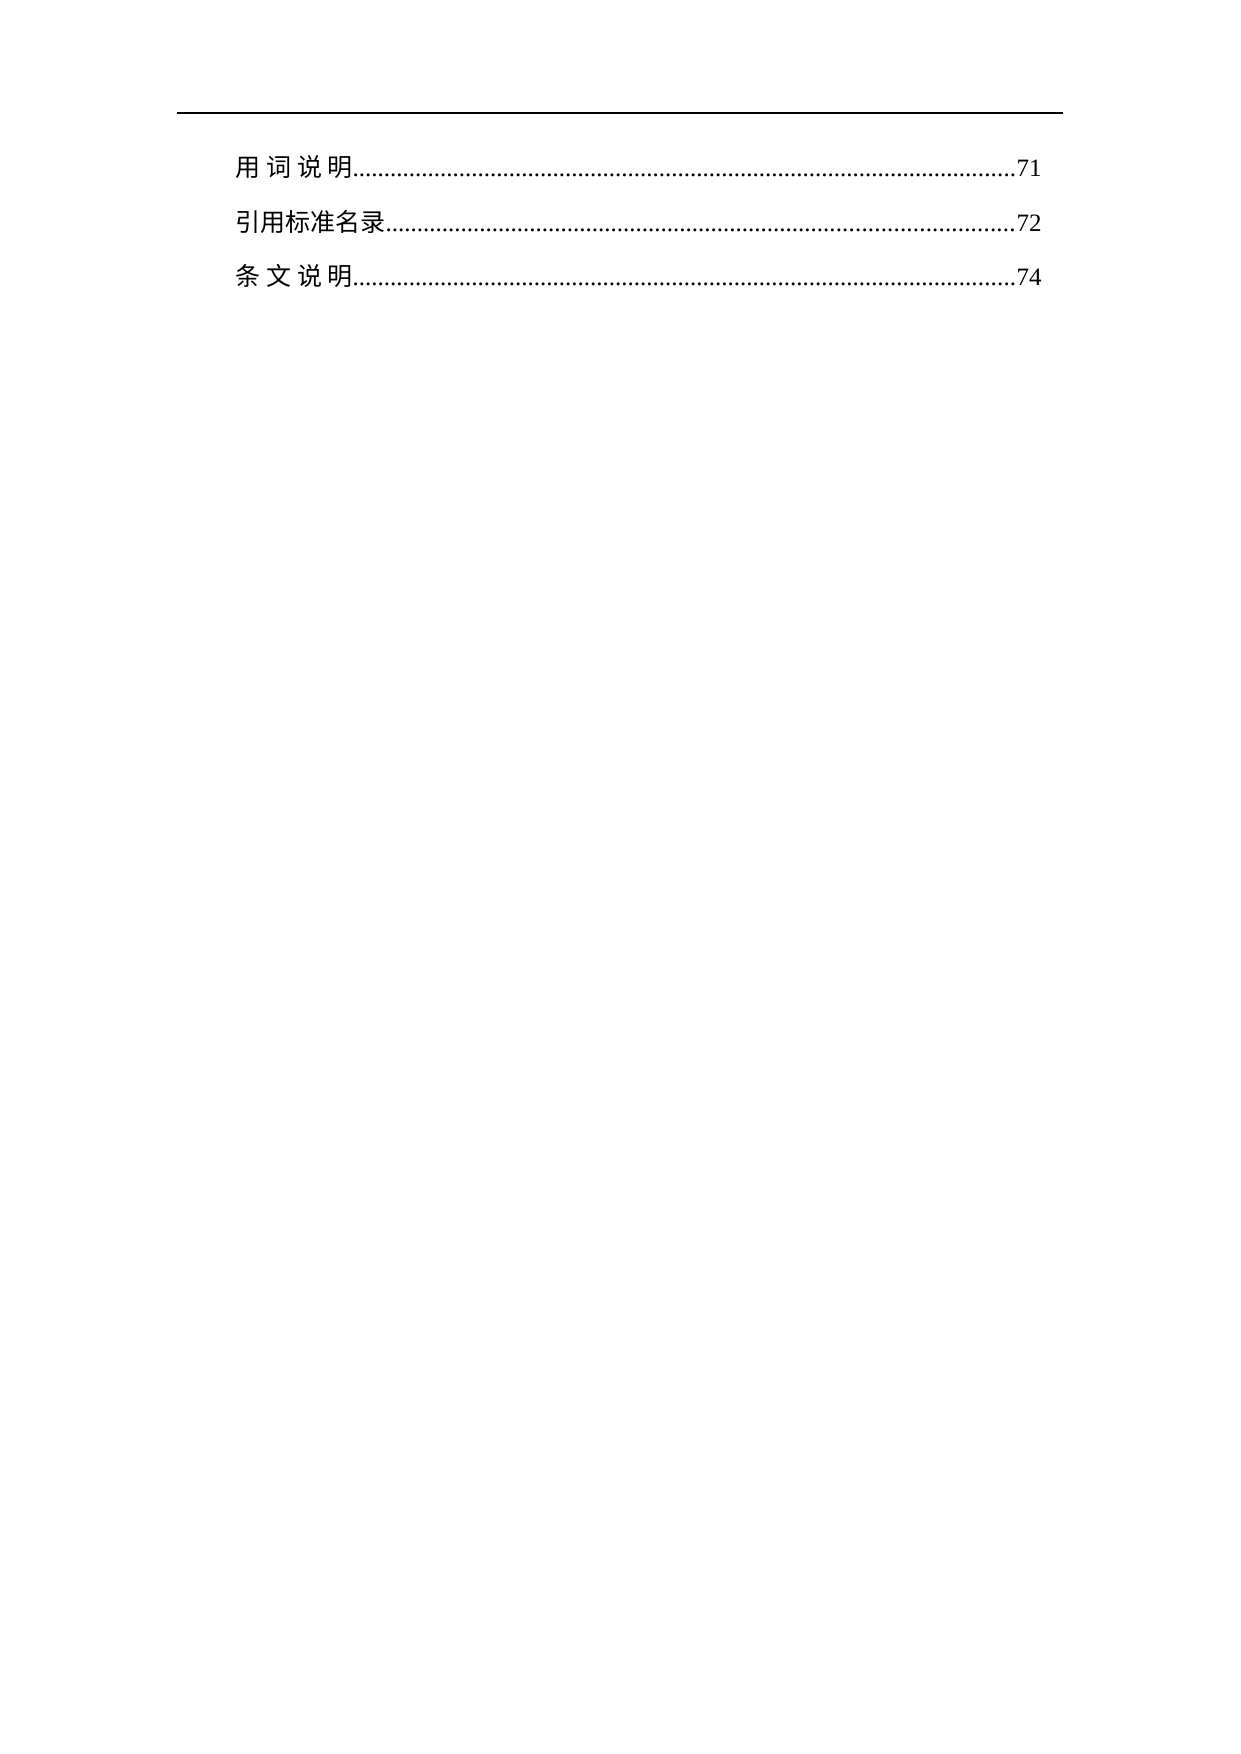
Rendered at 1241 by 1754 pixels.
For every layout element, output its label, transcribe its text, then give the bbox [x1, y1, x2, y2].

text 用 词 说 明 71 [177, 148, 1063, 184]
text 条 文 说 明 74 [177, 256, 1063, 293]
text 引用标准名录 72 [177, 202, 1063, 238]
